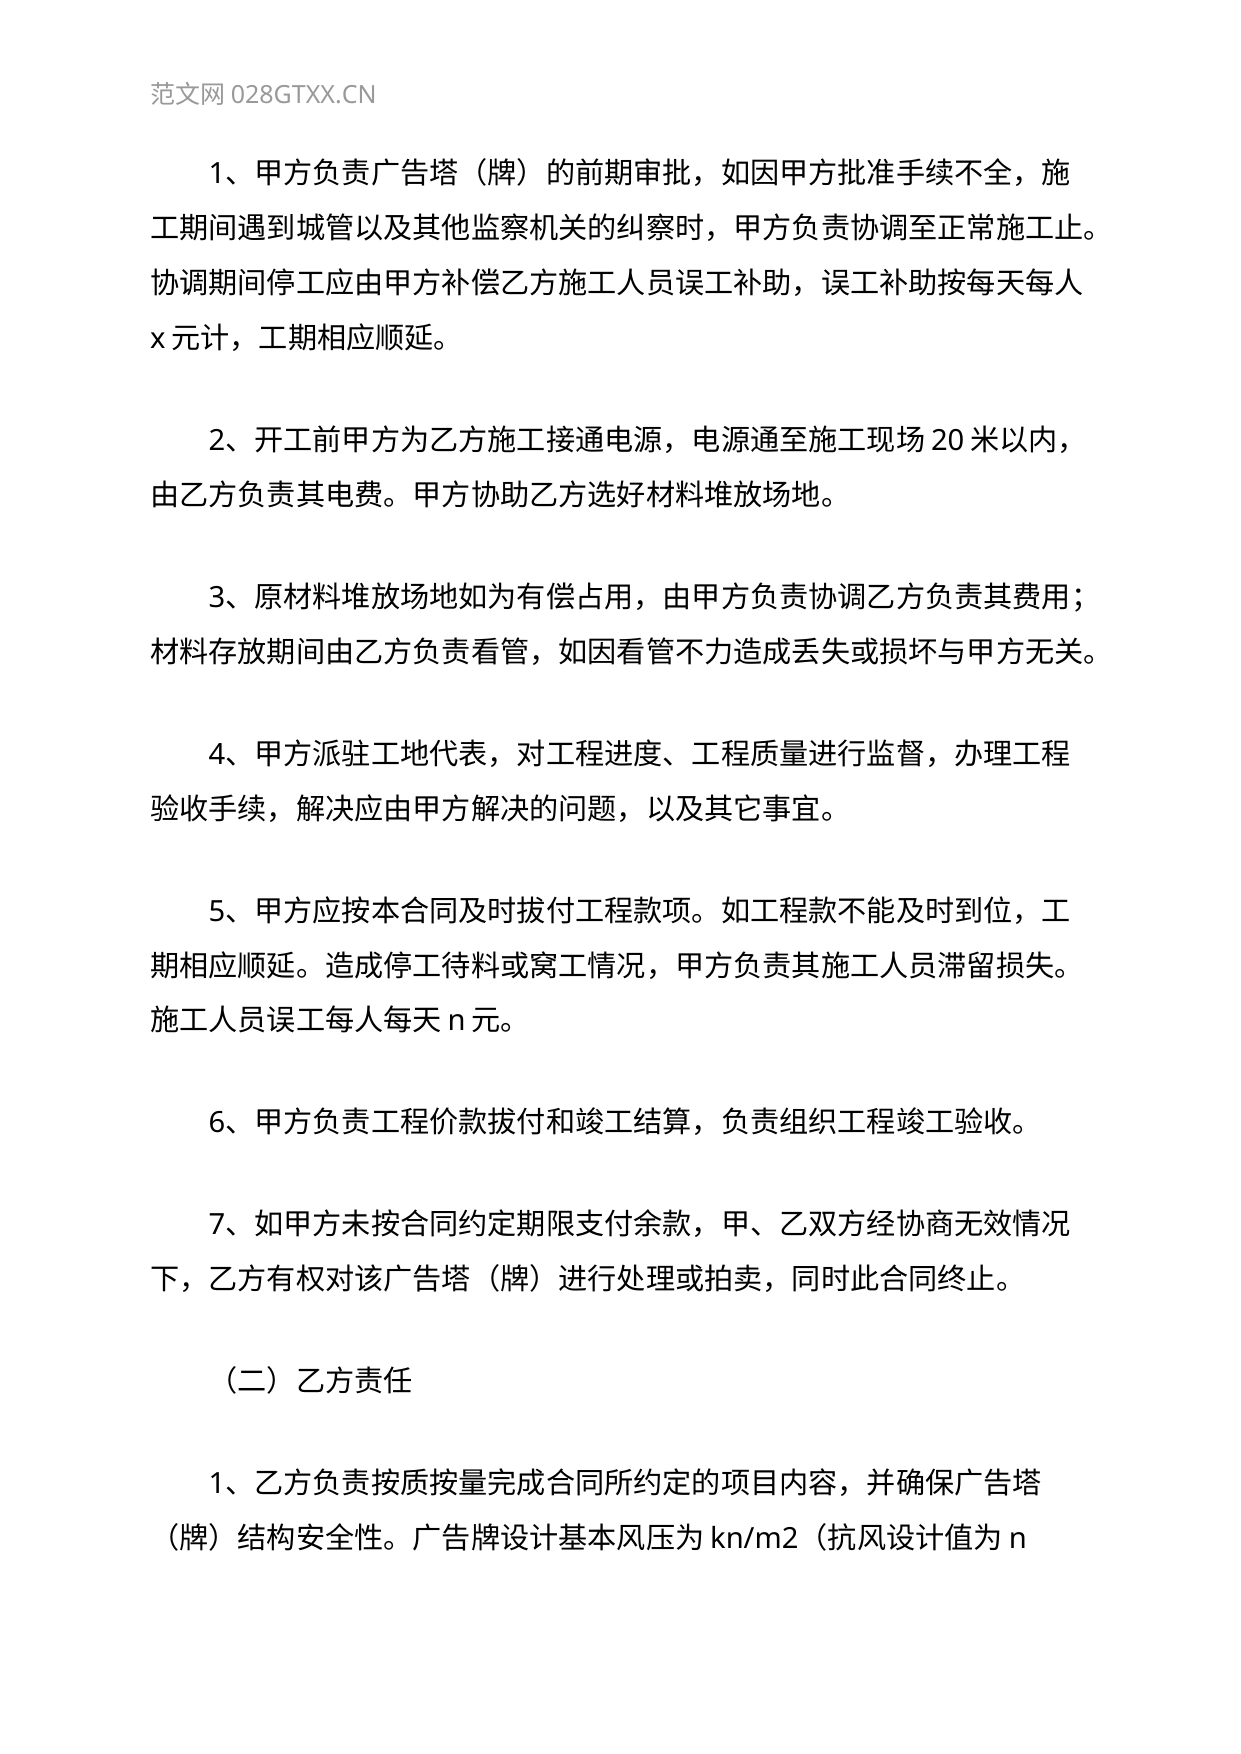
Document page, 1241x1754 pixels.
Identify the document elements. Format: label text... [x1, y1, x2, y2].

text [150, 1459, 1090, 1557]
text 3、原材料堆放场地如为有偿占用，由甲方负责协调乙方负责其费用；材料存放期间由乙方负责看管，如因看管不力造成丢失或损坏与甲方无关。 [150, 573, 1090, 671]
text 5、甲方应按本合同及时拔付工程款项。如工程款不能及时到位，工期相应顺延。造成停工待料或窝工情况，甲方负责其施工人员滞留损失。施工人员误工每人每天n元。 [150, 887, 1090, 1039]
text 7、如甲方未按合同约定期限支付余款，甲、乙双方经协商无效情况下，乙方有权对该广告塔（牌）进行处理或拍卖，同时此合同终止。 [150, 1201, 1090, 1298]
text 2、开工前甲方为乙方施工接通电源，电源通至施工现场20米以内，由乙方负责其电费。甲方协助乙方选好材料堆放场地。 [150, 417, 1090, 514]
text 6、甲方负责工程价款拔付和竣工结算，负责组织工程竣工验收。 [150, 1099, 1090, 1141]
text 1、甲方负责广告塔（牌）的前期审批，如因甲方批准手续不全，施工期间遇到城管以及其他监察机关的纠察时，甲方负责协调至正常施工止。协调期间停工应由甲方补偿乙方施工人员误工补助，误工补助按每天每人x元计，工期相应顺延。 [150, 150, 1090, 357]
text 4、甲方派驻工地代表，对工程进度、工程质量进行监督，办理工程验收手续，解决应由甲方解决的问题，以及其它事宜。 [150, 730, 1090, 828]
text （二）乙方责任 [150, 1358, 1090, 1400]
